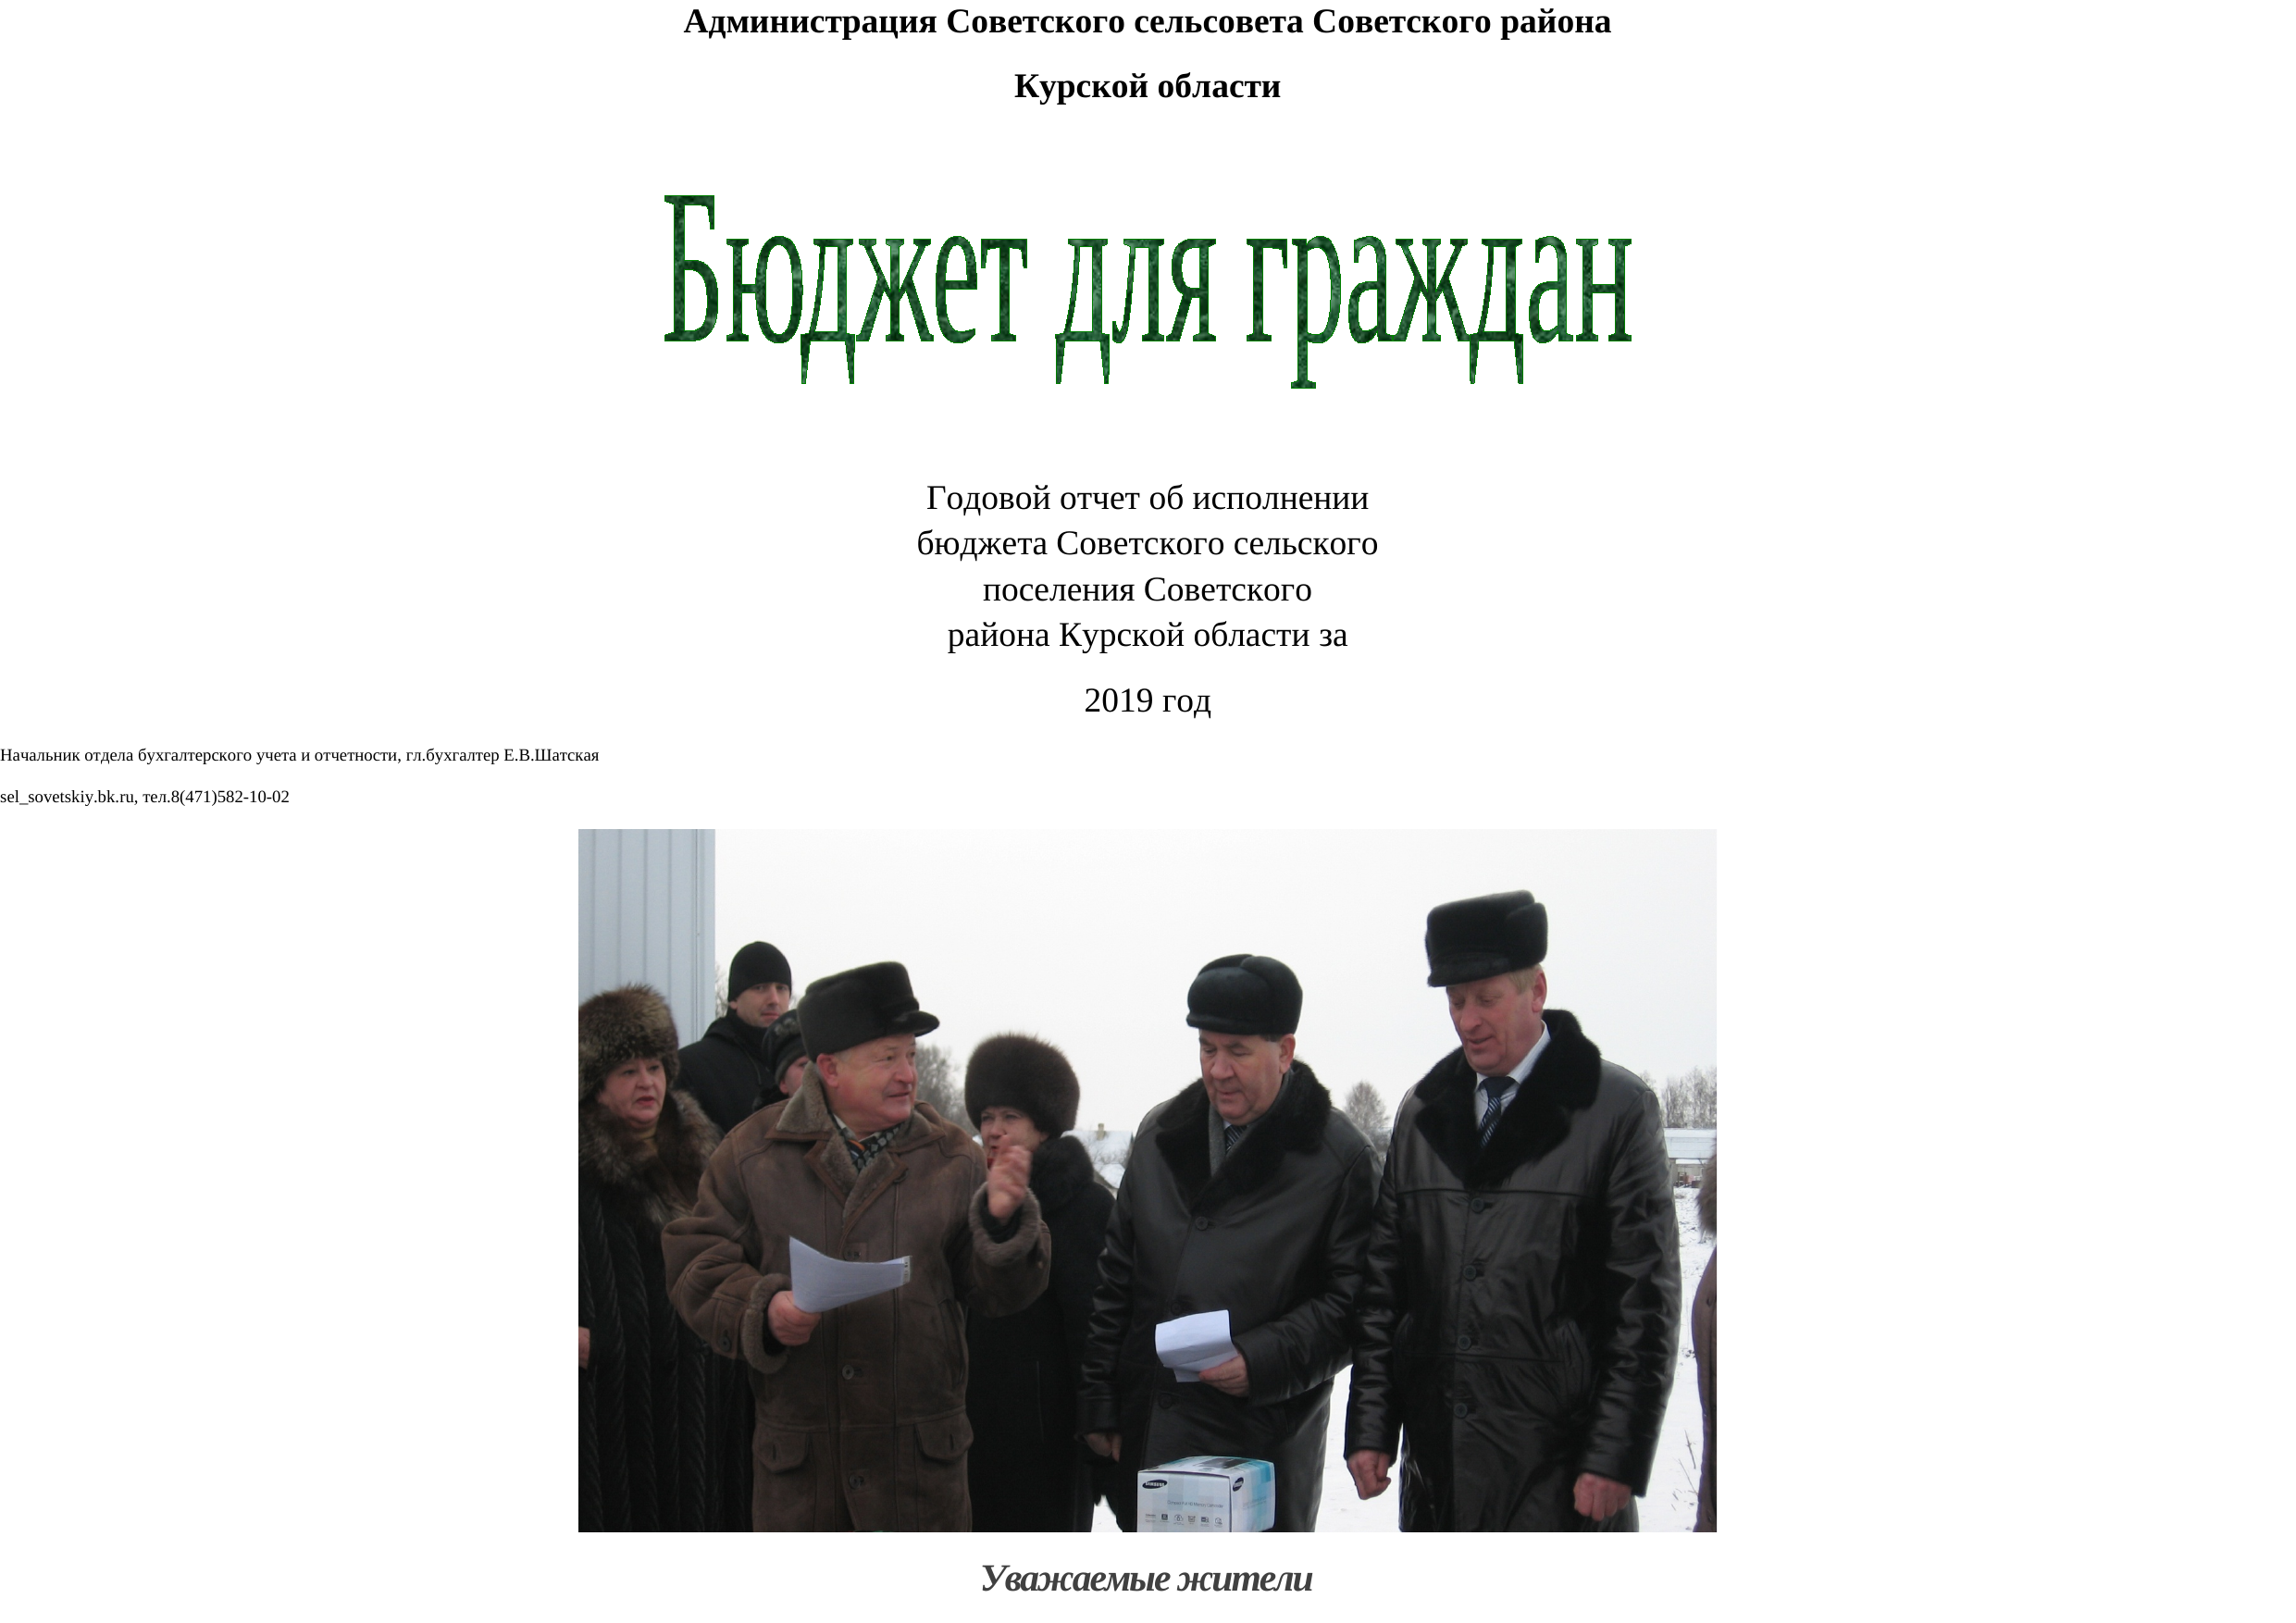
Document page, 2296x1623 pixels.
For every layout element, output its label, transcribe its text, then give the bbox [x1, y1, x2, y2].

text 2019 год [0, 679, 2295, 719]
picture [857, 240, 933, 341]
picture [1113, 240, 1163, 342]
picture [1471, 240, 1522, 383]
text sel_sovetskiy.bk.ru, тел.8(471)582-10-02 [0, 787, 2295, 807]
picture [1577, 240, 1631, 341]
picture [1348, 236, 1392, 342]
picture [1167, 239, 1215, 341]
picture [801, 240, 854, 383]
picture [1247, 240, 1286, 341]
text Начальник отдела бухгалтерского учета и отчетности, гл.бухгалтер Е.В.Шатская [0, 745, 2295, 764]
picture [1394, 240, 1470, 341]
picture [936, 236, 977, 342]
text Администрация Советского сельсовета Советского района [0, 0, 2295, 40]
picture [982, 240, 1026, 341]
picture [1292, 236, 1341, 388]
picture [1529, 236, 1572, 342]
text Курской области [0, 65, 2295, 105]
text Уважаемые жители [0, 1555, 2295, 1600]
picture [727, 236, 803, 342]
picture [664, 196, 718, 341]
picture [1056, 240, 1109, 383]
text Годовой отчет об исполнении бюджета Советского сельского поселения Советского района Курской области за [0, 477, 2295, 654]
picture [578, 829, 1718, 1532]
